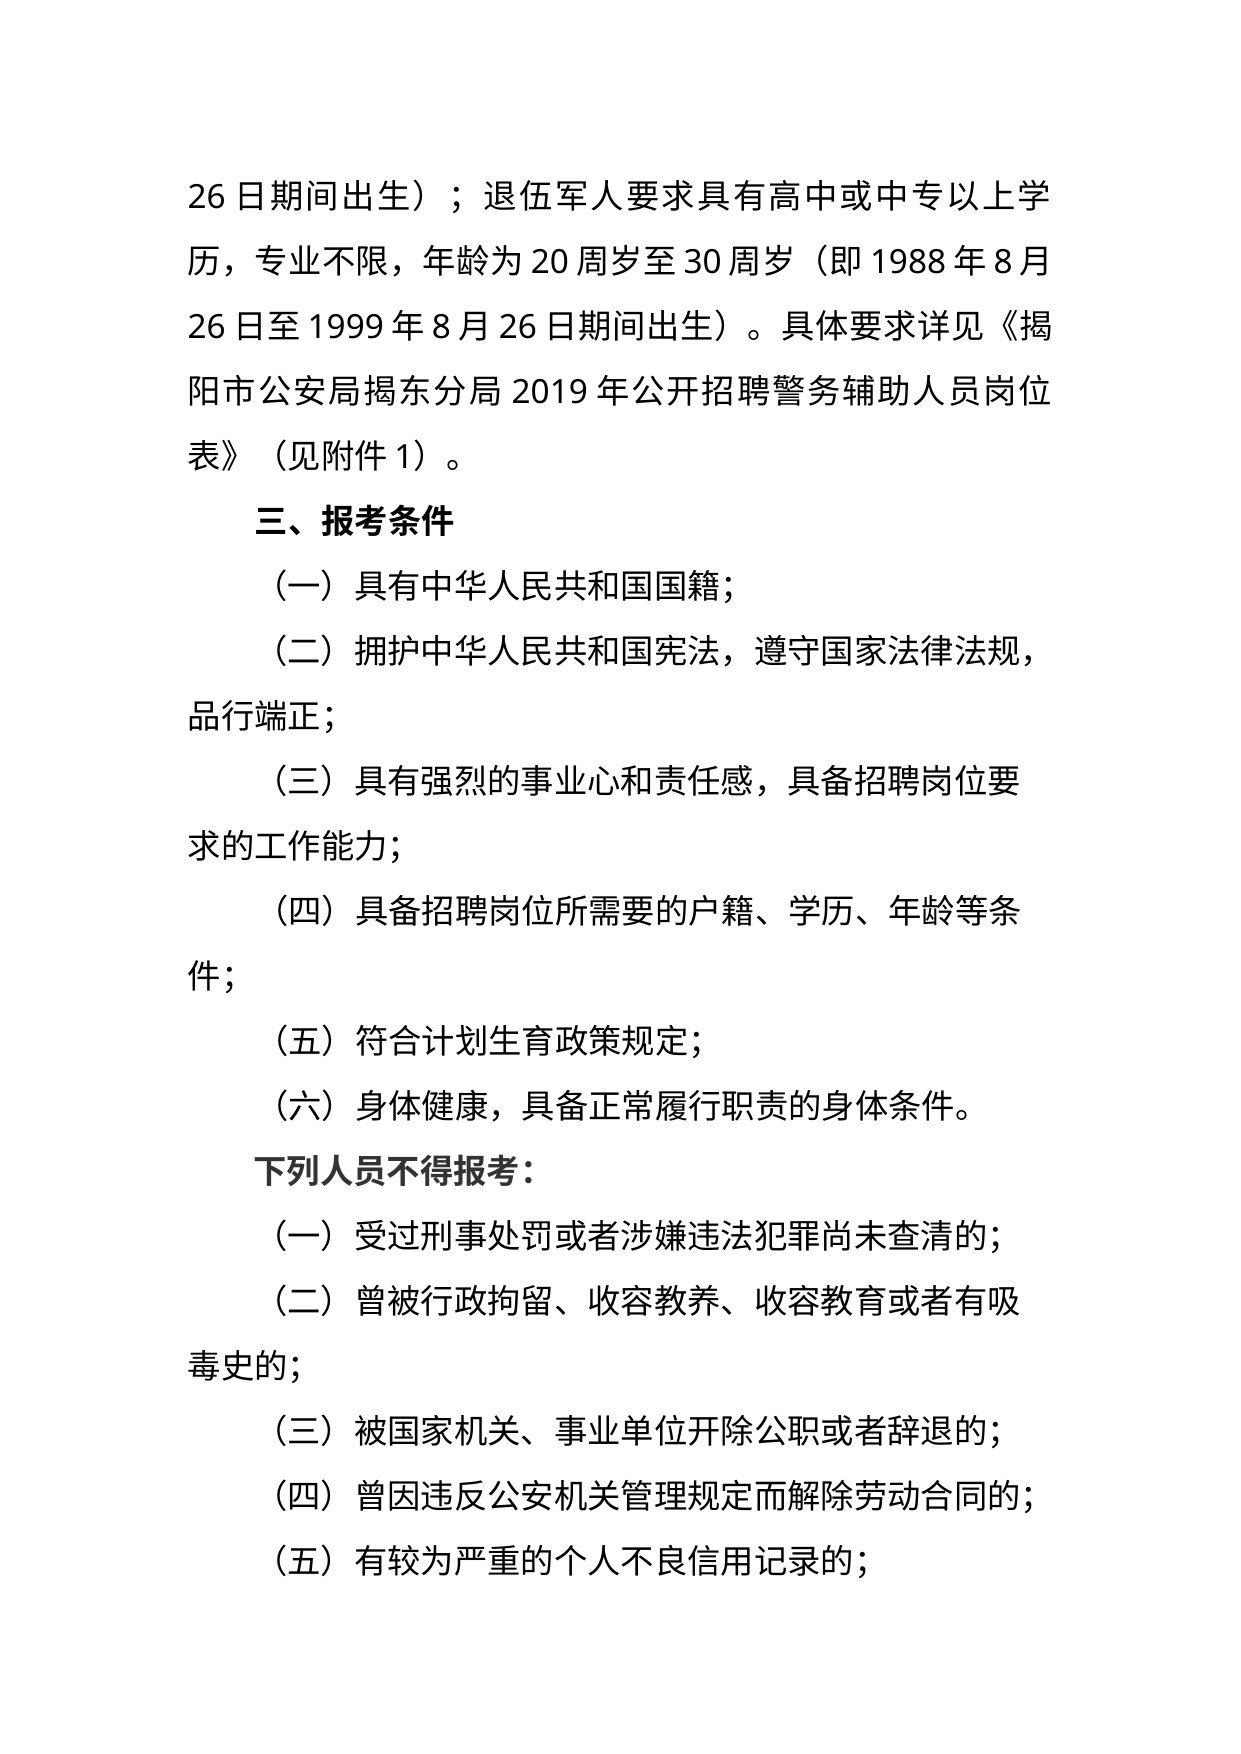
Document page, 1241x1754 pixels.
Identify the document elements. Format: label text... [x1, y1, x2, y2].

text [187, 162, 1053, 487]
text （三）具有强烈的事业心和责任感，具备招聘岗位要求的工作能力； [187, 747, 1053, 877]
text （一）具有中华人民共和国国籍； [187, 552, 1053, 617]
text （一）受过刑事处罚或者涉嫌违法犯罪尚未查清的； [187, 1202, 1053, 1267]
text （六）身体健康，具备正常履行职责的身体条件。 [187, 1072, 1053, 1137]
text 三、报考条件 [187, 487, 1053, 552]
text （四）曾因违反公安机关管理规定而解除劳动合同的； [187, 1462, 1053, 1527]
text （五）符合计划生育政策规定； [187, 1007, 1053, 1072]
text （四）具备招聘岗位所需要的户籍、学历、年龄等条件； [187, 877, 1053, 1007]
text （二）拥护中华人民共和国宪法，遵守国家法律法规，品行端正； [187, 617, 1053, 747]
text 下列人员不得报考： [187, 1137, 1053, 1202]
text （三）被国家机关、事业单位开除公职或者辞退的； [187, 1397, 1053, 1462]
text （二）曾被行政拘留、收容教养、收容教育或者有吸毒史的； [187, 1267, 1053, 1397]
text （五）有较为严重的个人不良信用记录的； [187, 1527, 1053, 1592]
